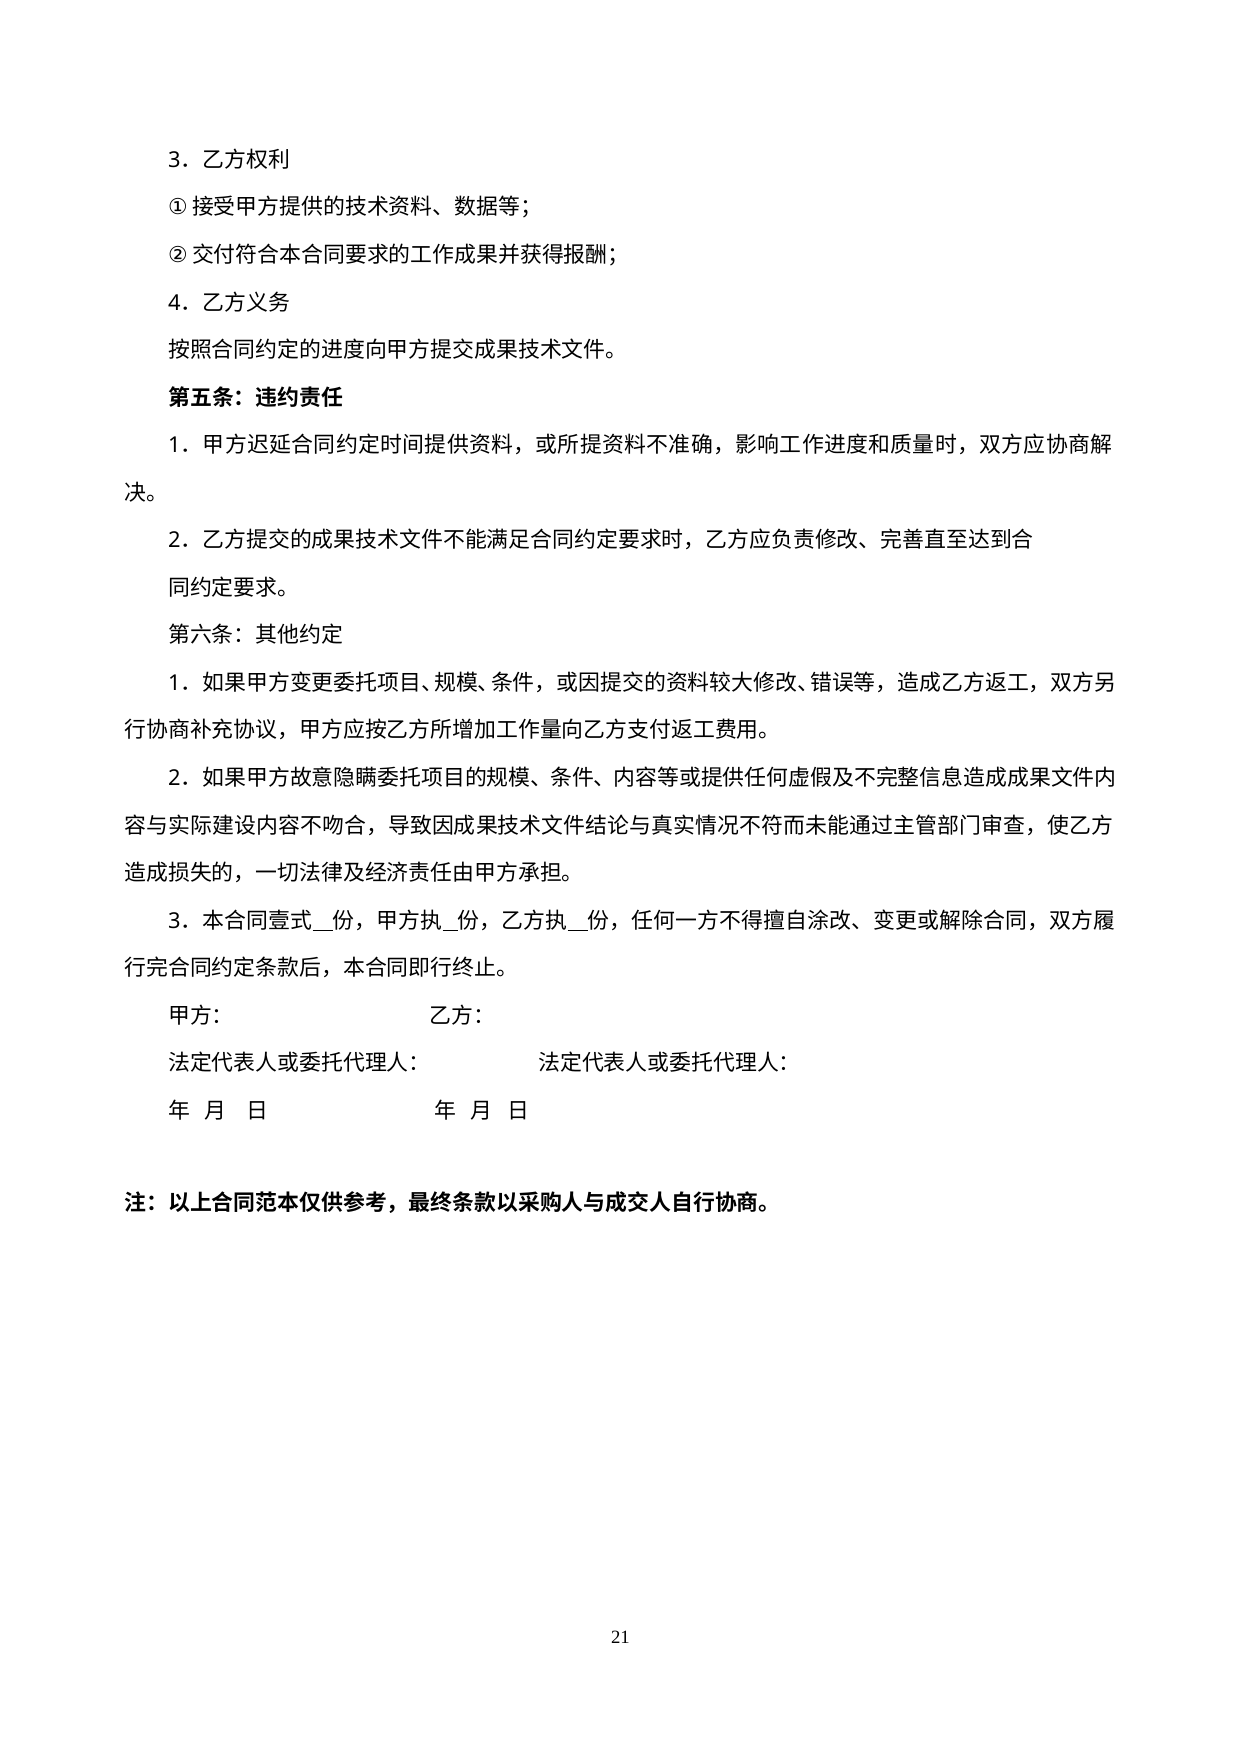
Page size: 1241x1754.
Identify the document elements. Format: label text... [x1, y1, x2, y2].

text 第五条：违约责任 [124, 380, 1116, 411]
text 年 月 日 年 月 日 [124, 1093, 1116, 1124]
text 甲方： 乙方： [124, 998, 1116, 1029]
text 同约定要求。 [124, 570, 1116, 602]
text ②交付符合本合同要求的工作成果并获得报酬； [124, 237, 1116, 269]
text 按照合同约定的进度向甲方提交成果技术文件。 [124, 332, 1116, 364]
text 4．乙方义务 [124, 284, 1116, 316]
text 2．如果甲方故意隐瞒委托项目的规模、条件、内容等或提供任何虚假及不完整信息造成成果文件内容与实际建设内容不吻合，导致因成果技术文件结论与真实情况不符而未能通过主管部门审查，使乙方造成损失的，一切法律及经济责任由甲方承担。 [124, 760, 1116, 887]
text 3．本合同壹式 份，甲方执 份，乙方执 份，任何一方不得擅自涂改、变更或解除合同，双方履行完合同约定条款后，本合同即行终止。 [124, 903, 1116, 982]
text 3．乙方权利 [124, 142, 1116, 173]
text 1．如果甲方变更委托项目、规模、条件，或因提交的资料较大修改、错误等，造成乙方返工，双方另行协商补充协议，甲方应按乙方所增加工作量向乙方支付返工费用。 [124, 665, 1116, 744]
text 注：以上合同范本仅供参考，最终条款以采购人与成交人自行协商。 [124, 1185, 1116, 1217]
text 法定代表人或委托代理人： 法定代表人或委托代理人： [124, 1045, 1116, 1077]
text ①接受甲方提供的技术资料、数据等； [124, 189, 1116, 221]
text 1．甲方迟延合同约定时间提供资料，或所提资料不准确，影响工作进度和质量时，双方应协商解决。 [124, 427, 1116, 506]
text 2．乙方提交的成果技术文件不能满足合同约定要求时，乙方应负责修改、完善直至达到合 [124, 522, 1116, 554]
text 第六条：其他约定 [124, 617, 1116, 649]
